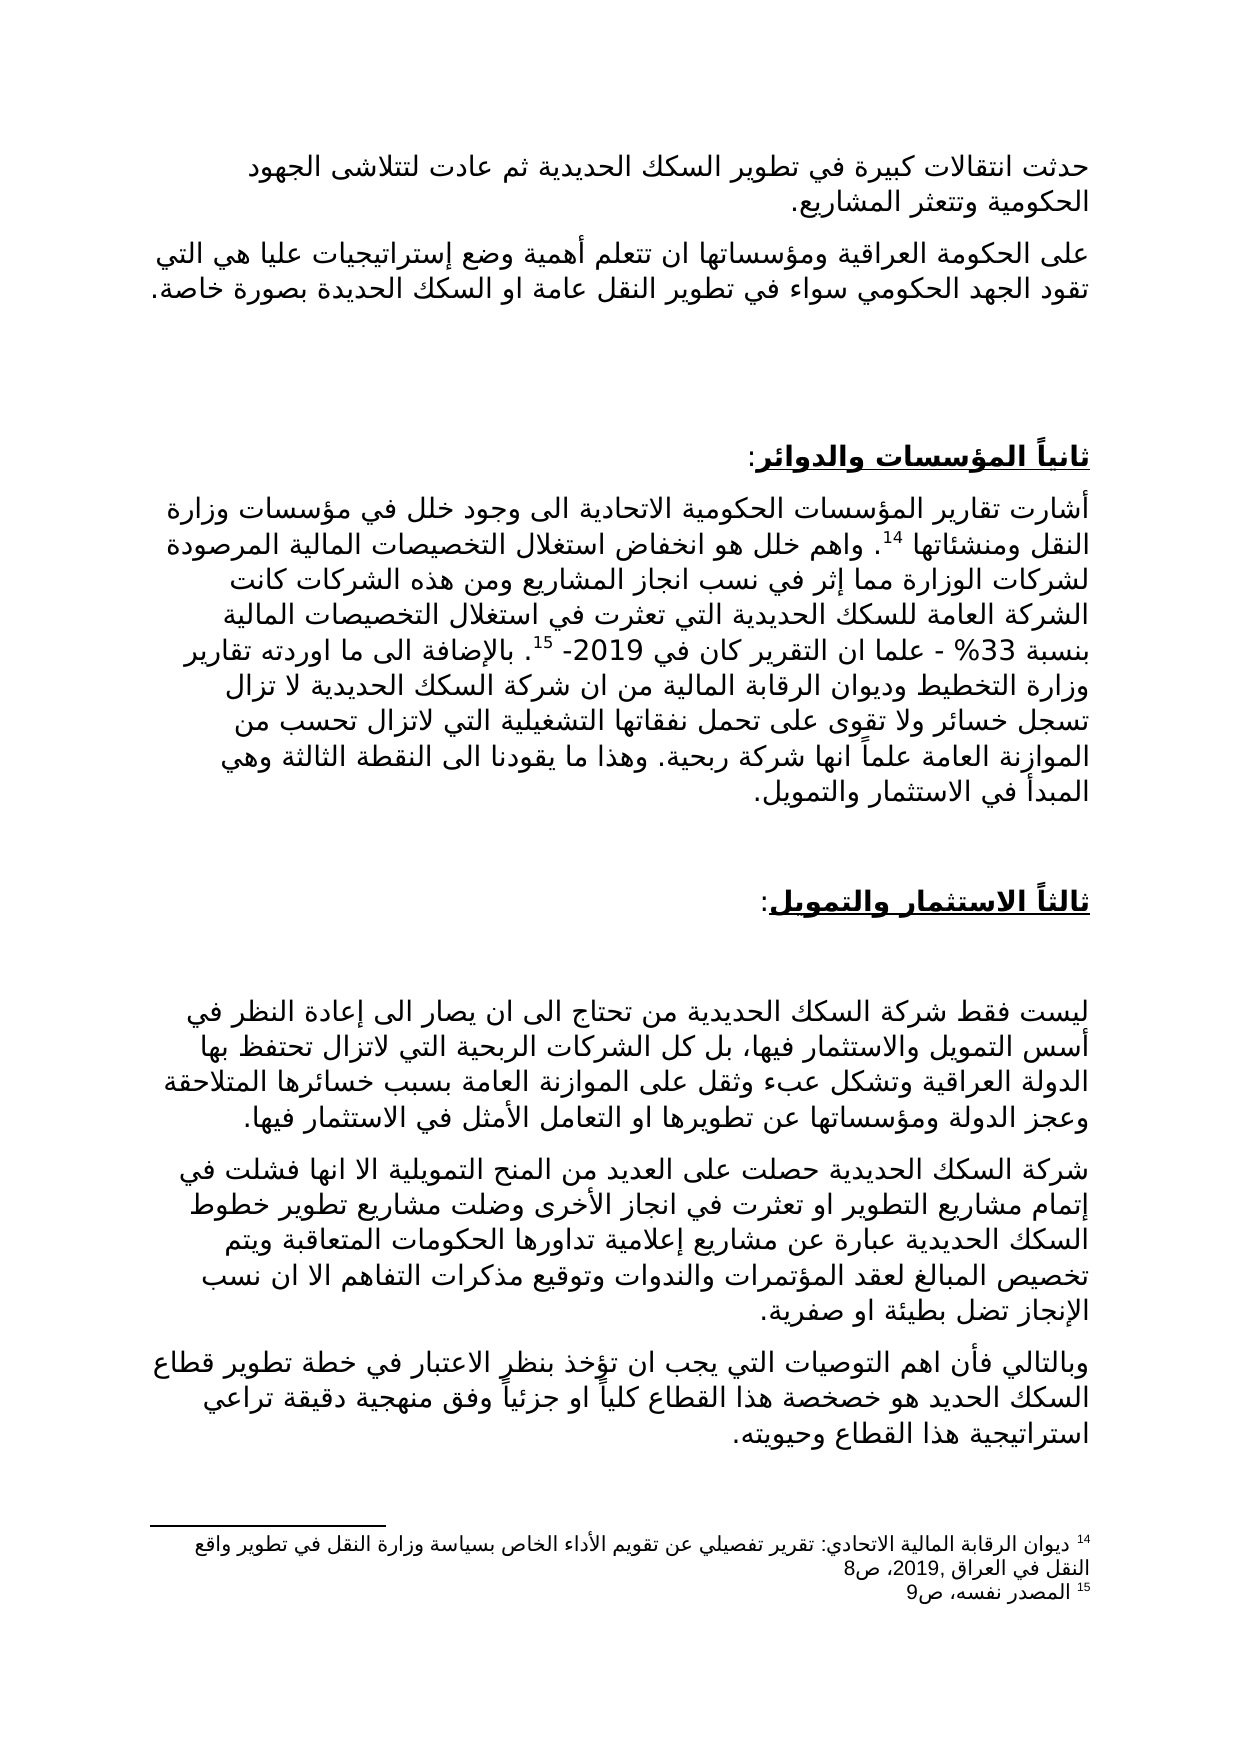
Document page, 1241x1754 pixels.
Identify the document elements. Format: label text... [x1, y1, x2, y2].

text على الحكومة العراقية ومؤسساتها ان تتعلم أهمية وضع إستراتيجيات عليا هي التي تقود الجهد الحكومي سواء في تطوير النقل عامة او السكك الحديدة بصورة خاصة. [150, 237, 1090, 305]
text وبالتالي فأن اهم التوصيات التي يجب ان تؤخذ بنظر الاعتبار في خطة تطوير قطاع السكك الحديد هو خصخصة هذا القطاع كلياً او جزئياً وفق منهجية دقيقة تراعي استراتيجية هذا القطاع وحيويته. [150, 1346, 1090, 1449]
text ليست فقط شركة السكك الحديدية من تحتاج الى ان يصار الى إعادة النظر في أسس التمويل والاستثمار فيها، بل كل الشركات الربحية التي لاتزال تحتفظ بها الدولة العراقية وتشكل عبء وثقل على الموازنة العامة بسبب خسائرها المتلاحقة وعجز الدولة ومؤسساتها عن تطويرها او التعامل الأمثل في الاستثمار فيها. [150, 995, 1090, 1134]
text شركة السكك الحديدية حصلت على العديد من المنح التمويلية الا انها فشلت في إتمام مشاريع التطوير او تعثرت في انجاز الأخرى وضلت مشاريع تطوير خطوط السكك الحديدية عبارة عن مشاريع إعلامية تداورها الحكومات المتعاقبة ويتم تخصيص المبالغ لعقد المؤتمرات والندوات وتوقيع مذكرات التفاهم الا ان نسب الإنجاز تضل بطيئة او صفرية. [150, 1153, 1090, 1327]
text ثالثاً الاستثمار والتمويل: [150, 885, 1090, 918]
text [150, 150, 1090, 218]
text ثانياً المؤسسات والدوائر: [150, 441, 1090, 473]
text أشارت تقارير المؤسسات الحكومية الاتحادية الى وجود خلل في مؤسسات وزارة النقل ومنشئاتها . واهم خلل هو انخفاض استغلال التخصيصات المالية المرصودة لشركات الوزارة مما إثر في نسب انجاز المشاريع ومن هذه الشركات كانت الشركة العامة للسكك الحديدية التي تعثرت في استغلال التخصيصات المالية بنسبة 33% - علما ان التقرير كان في 2019- . بالإضافة الى ما اوردته تقارير وزارة التخطيط وديوان الرقابة المالية من ان شركة السكك الحديدية لا تزال تسجل خسائر ولا تقوى على تحمل نفقاتها التشغيلية التي لاتزال تحسب من الموازنة العامة علماً انها شركة ربحية. وهذا ما يقودنا الى النقطة الثالثة وهي المبدأ في الاستثمار والتمويل. [150, 493, 1090, 808]
